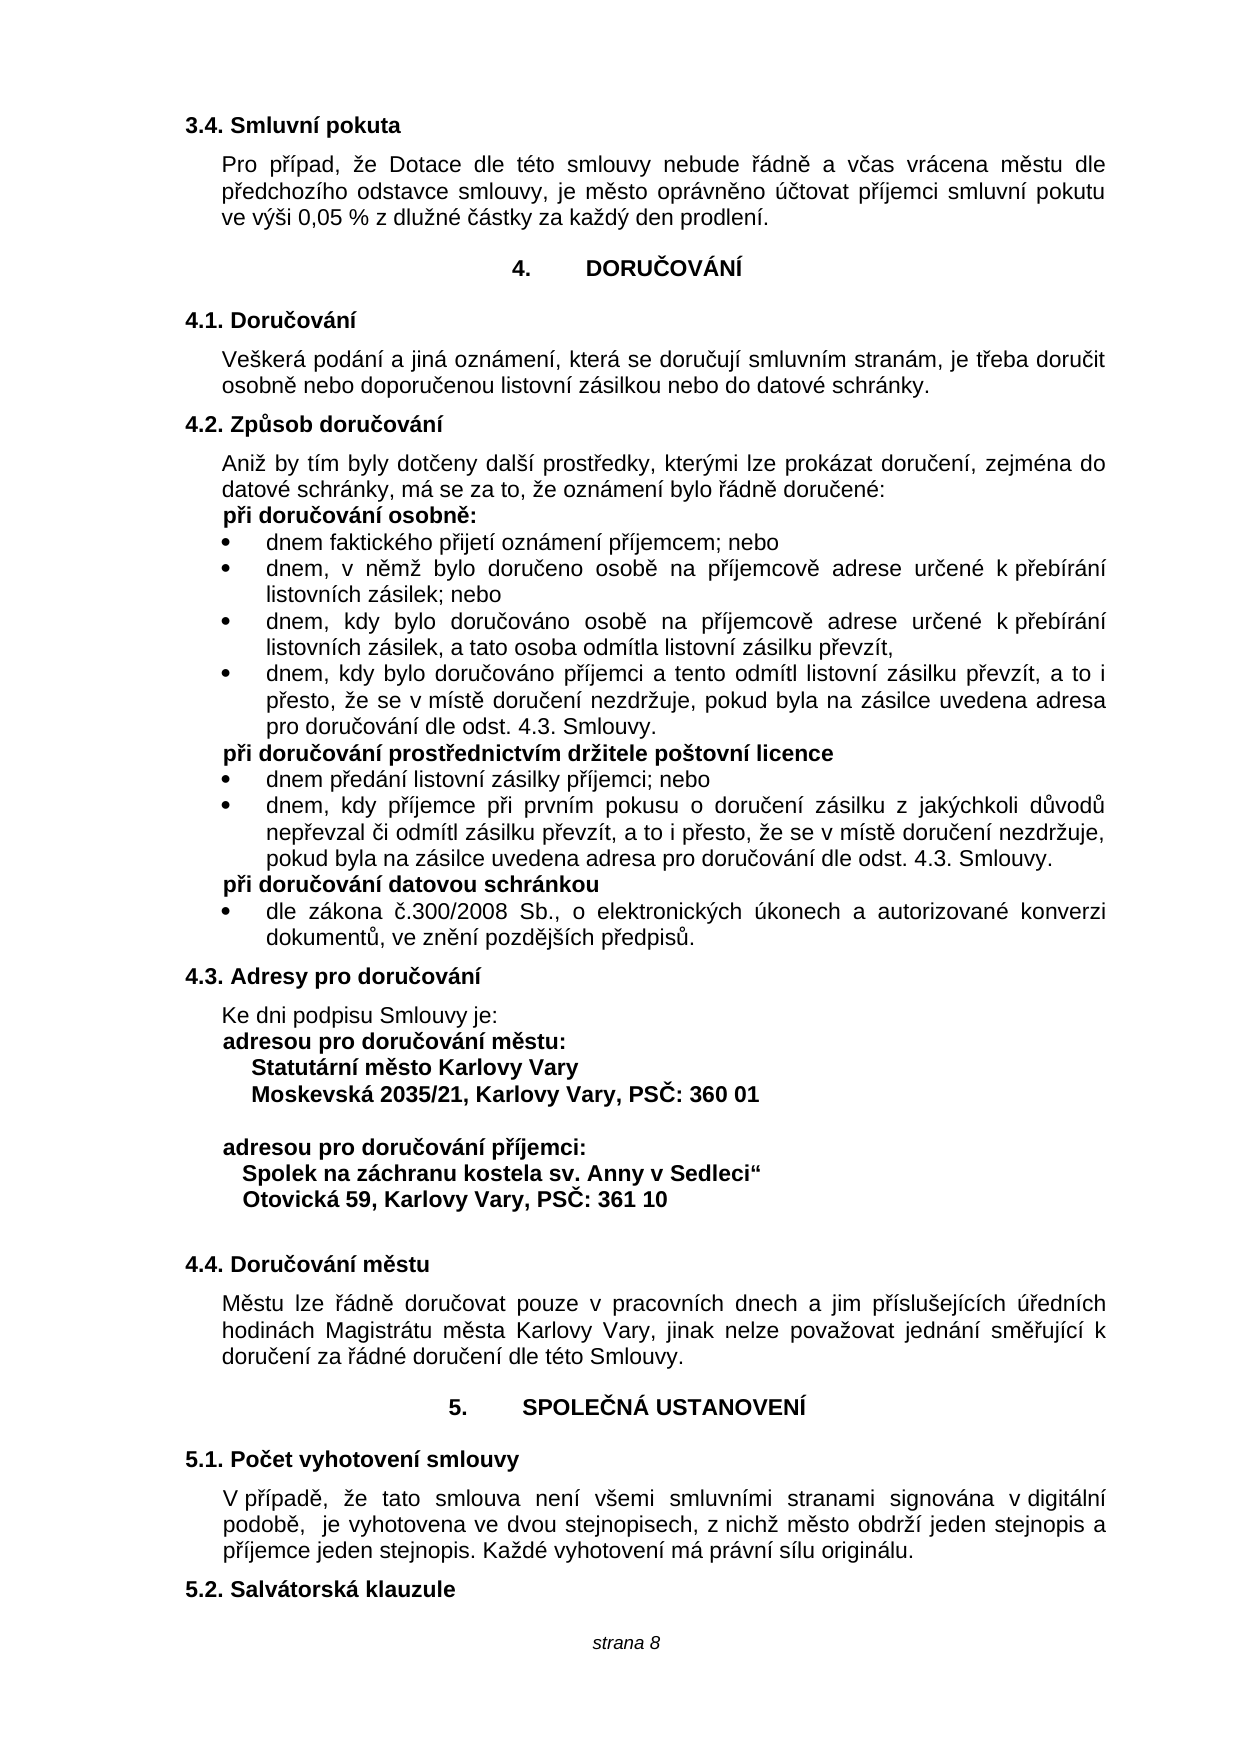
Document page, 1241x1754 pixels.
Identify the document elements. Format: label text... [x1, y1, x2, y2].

list Otovická 59, Karlovy Vary, PSČ: 361 10 [148, 1186, 1106, 1212]
text Aniž by tím byly dotčeny další prostředky, kterými lze prokázat doručení, zejména do datové schránky, má se za to, že oznámení bylo řádně doručené: [222, 449, 1106, 502]
text dnem, v němž bylo doručeno osobě na příjemcově adrese určené k přebírání listovních zásilek; nebo [222, 555, 1106, 608]
text Městu lze řádně doručovat pouze v pracovních dnech a jim příslušejících úředních hodinách Magistrátu města Karlovy Vary, jinak nelze považovat jednání směřující k doručení za řádné doručení dle této Smlouvy. [222, 1290, 1106, 1369]
text dnem předání listovní zásilky příjemci; nebo [222, 766, 1106, 792]
text Moskevská 2035/21, Karlovy Vary, PSČ: 360 01 [251, 1081, 1106, 1107]
text dle zákona č.300/2008 Sb., o elektronických úkonech a autorizované konverzi dokumentů, ve znění pozdějších předpisů. [222, 898, 1106, 950]
text V případě, že tato smlouva není všemi smluvními stranami signována v digitální podobě, je vyhotovena ve dvou stejnopisech, z nichž město obdrží jeden stejnopis a příjemce jeden stejnopis. Každé vyhotovení má právní sílu originálu. [223, 1484, 1106, 1563]
subtitle při doručování datovou schránkou [223, 871, 1106, 898]
text dnem, kdy příjemce při prvním pokusu o doručení zásilku z jakýchkoli důvodů nepřevzal či odmítl zásilku převzít, a to i přesto, že se v místě doručení nezdržuje, pokud byla na zásilce uvedena adresa pro doručování dle odst. 4.3. Smlouvy. [222, 792, 1106, 871]
text Společná ustanovení [148, 1394, 1106, 1421]
text Smluvní pokuta [185, 112, 1106, 139]
subtitle při doručování prostřednictvím držitele poštovní licence [223, 739, 1106, 766]
subtitle při doručování osobně: [223, 502, 1106, 529]
text Veškerá podání a jiná oznámení, která se doručují smluvním stranám, je třeba doručit osobně nebo doporučenou listovní zásilkou nebo do datové schránky. [222, 346, 1106, 398]
text Statutární město Karlovy Vary [251, 1054, 1106, 1081]
text Způsob doručování [185, 411, 1106, 437]
text Salvátorská klauzule [185, 1576, 1106, 1602]
text Doručování městu [185, 1251, 1106, 1278]
text Spolek na záchranu kostela sv. Anny v Sedleci“ [149, 1160, 1106, 1186]
text dnem, kdy bylo doručováno příjemci a tento odmítl listovní zásilku převzít, a to i přesto, že se v místě doručení nezdržuje, pokud byla na zásilce uvedena adresa pro doručování dle odst. 4.3. Smlouvy. [222, 660, 1106, 739]
text Adresy pro doručování [185, 963, 1106, 989]
text Doručování [185, 307, 1106, 333]
list Ke dni podpisu Smlouvy je: [221, 1002, 1106, 1028]
subtitle adresou pro doručování příjemci: [223, 1133, 1106, 1160]
subtitle adresou pro doručování městu: [223, 1028, 1106, 1054]
text dnem, kdy bylo doručováno osobě na příjemcově adrese určené k přebírání listovních zásilek, a tato osoba odmítla listovní zásilku převzít, [222, 608, 1106, 660]
list Pro případ, že Dotace dle této smlouvy nebude řádně a včas vrácena městu dle předchozího odstavce smlouvy, je město oprávněno účtovat příjemci smluvní pokutu ve výši 0,05 % z dlužné částky za každý den prodlení. [221, 151, 1106, 230]
text Počet vyhotovení smlouvy [185, 1446, 1106, 1472]
text Doručování [148, 255, 1106, 282]
text dnem faktického přijetí oznámení příjemcem; nebo [222, 529, 1106, 555]
